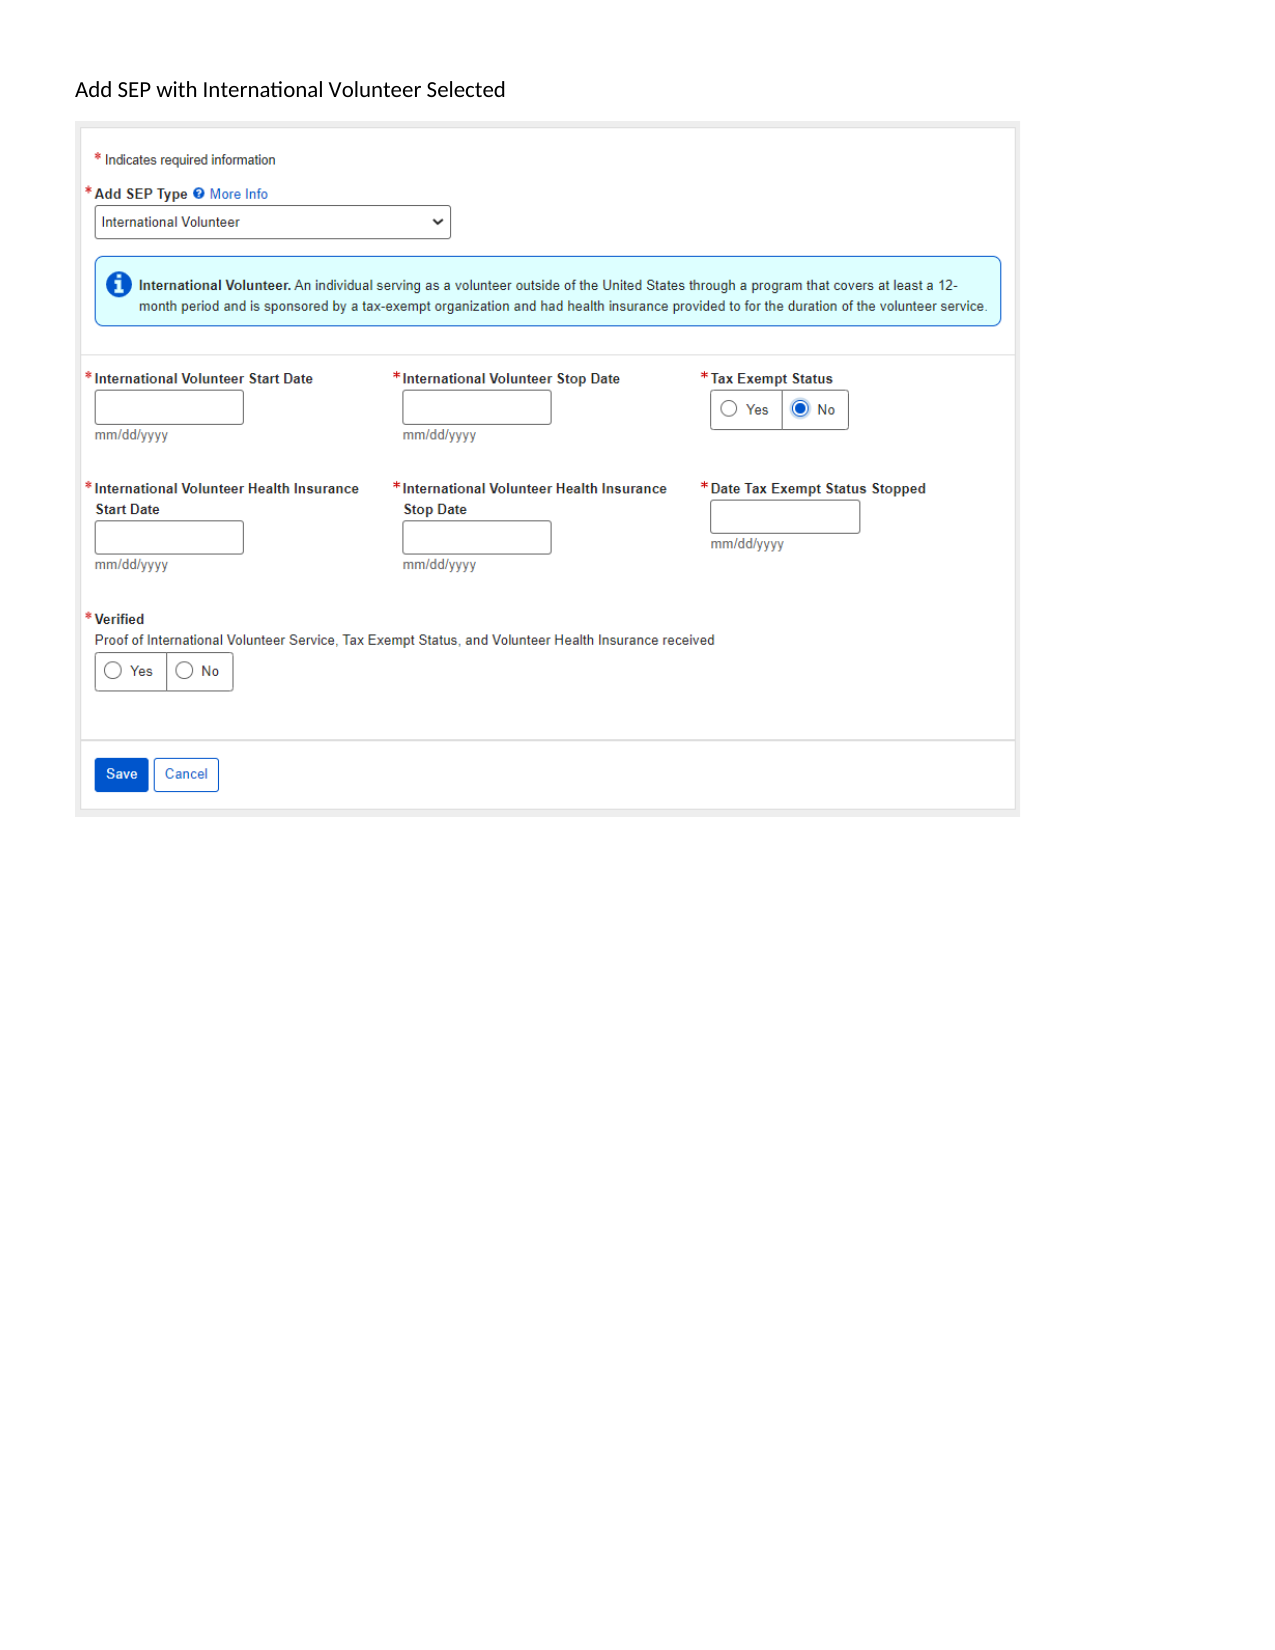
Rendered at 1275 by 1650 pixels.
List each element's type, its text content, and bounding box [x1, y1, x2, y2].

picture [75, 121, 1021, 817]
text Add SEP with International Volunteer Selected [75, 75, 1200, 103]
